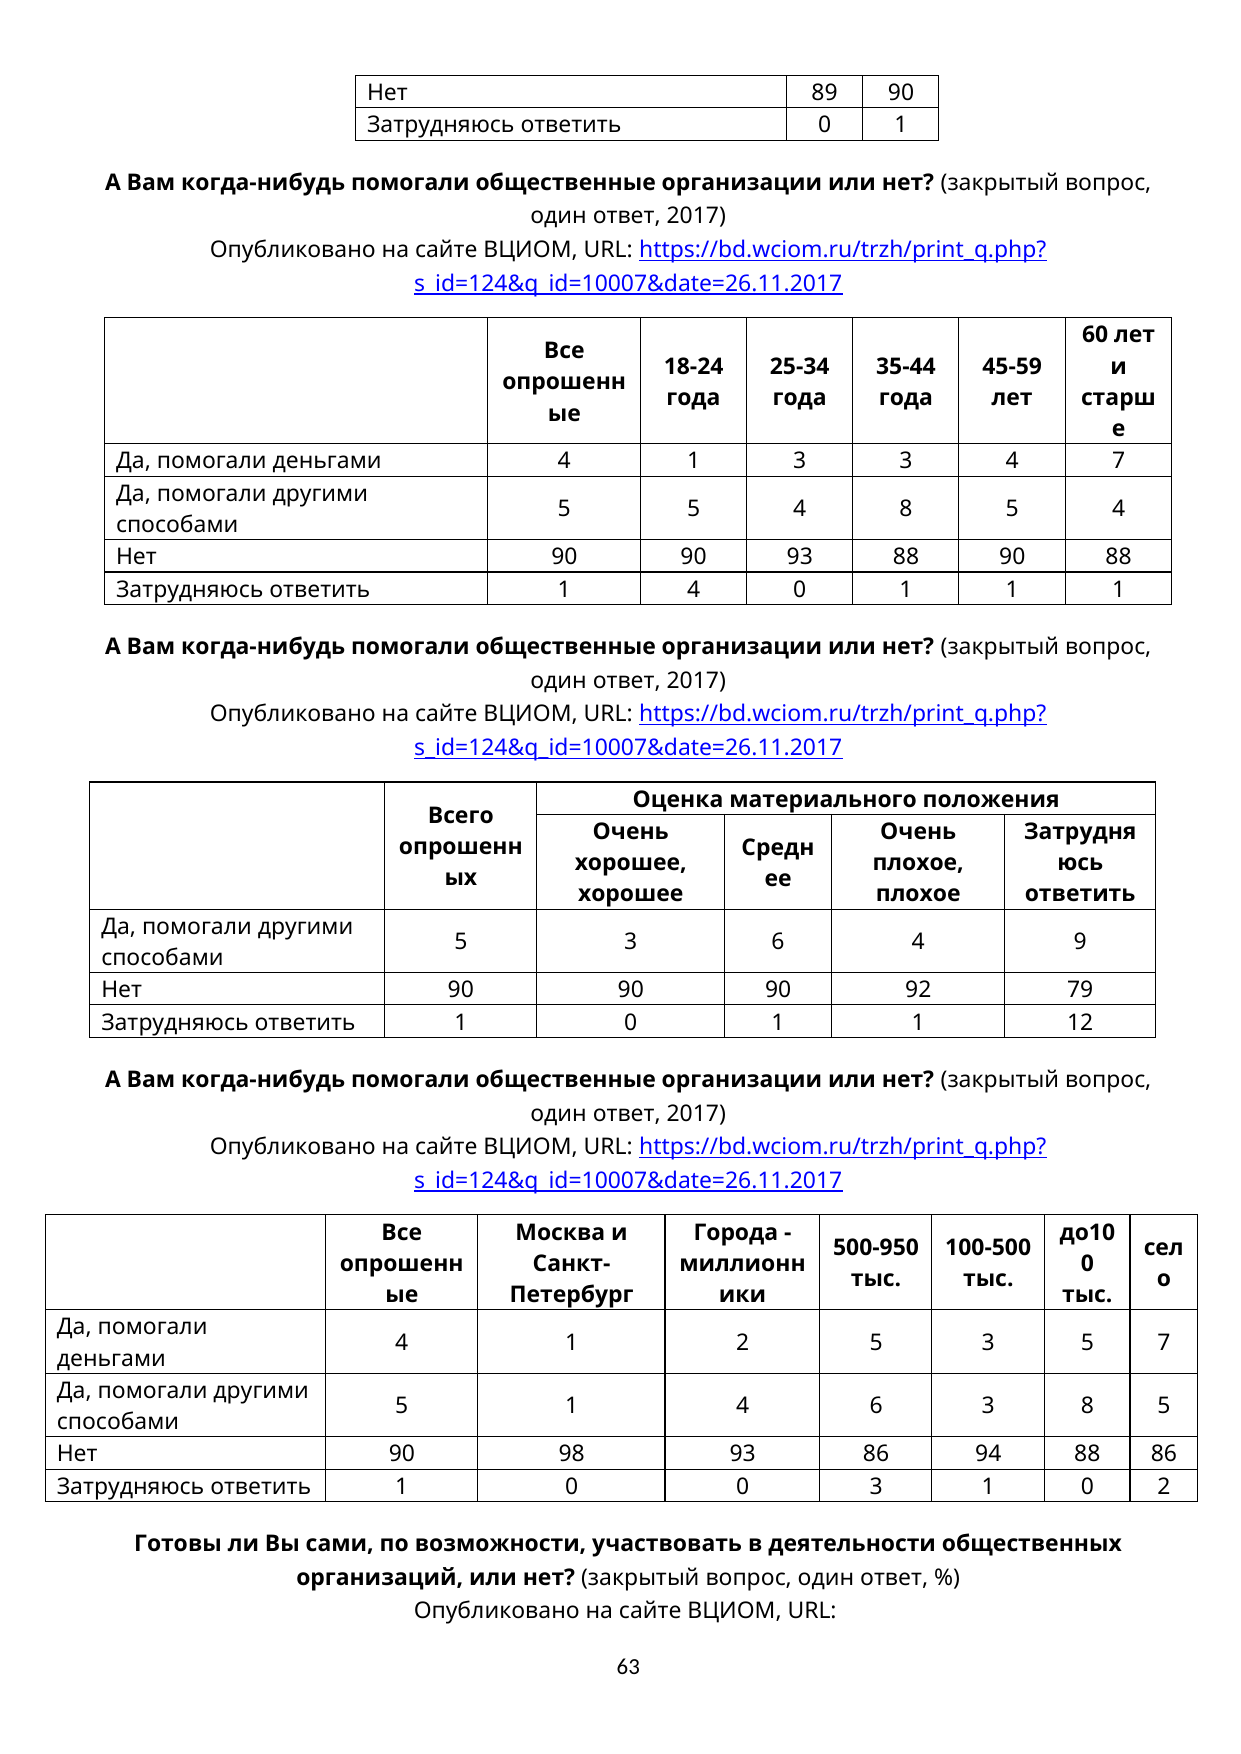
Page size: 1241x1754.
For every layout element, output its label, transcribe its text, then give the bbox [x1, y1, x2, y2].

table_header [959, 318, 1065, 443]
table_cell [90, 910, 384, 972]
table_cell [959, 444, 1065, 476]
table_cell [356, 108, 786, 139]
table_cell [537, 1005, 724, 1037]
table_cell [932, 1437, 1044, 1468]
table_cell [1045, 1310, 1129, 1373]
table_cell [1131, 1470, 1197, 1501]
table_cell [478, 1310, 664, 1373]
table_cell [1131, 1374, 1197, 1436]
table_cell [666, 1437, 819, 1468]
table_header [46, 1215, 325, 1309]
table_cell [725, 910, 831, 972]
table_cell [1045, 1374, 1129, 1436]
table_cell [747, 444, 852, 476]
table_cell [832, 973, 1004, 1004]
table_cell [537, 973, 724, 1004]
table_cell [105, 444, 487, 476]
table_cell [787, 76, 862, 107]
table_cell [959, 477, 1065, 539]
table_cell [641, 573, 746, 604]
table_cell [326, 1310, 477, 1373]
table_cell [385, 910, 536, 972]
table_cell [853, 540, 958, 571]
text А Вам когда-нибудь помогали общественные организации или нет? (закрытый вопрос, один ответ, 2017) Опубликовано на сайте ВЦИОМ, URL: https://bd.wciom.ru/trzh/print_q.php?s_id=124&q_id=10007&date=26.11.2017 [75, 630, 1181, 762]
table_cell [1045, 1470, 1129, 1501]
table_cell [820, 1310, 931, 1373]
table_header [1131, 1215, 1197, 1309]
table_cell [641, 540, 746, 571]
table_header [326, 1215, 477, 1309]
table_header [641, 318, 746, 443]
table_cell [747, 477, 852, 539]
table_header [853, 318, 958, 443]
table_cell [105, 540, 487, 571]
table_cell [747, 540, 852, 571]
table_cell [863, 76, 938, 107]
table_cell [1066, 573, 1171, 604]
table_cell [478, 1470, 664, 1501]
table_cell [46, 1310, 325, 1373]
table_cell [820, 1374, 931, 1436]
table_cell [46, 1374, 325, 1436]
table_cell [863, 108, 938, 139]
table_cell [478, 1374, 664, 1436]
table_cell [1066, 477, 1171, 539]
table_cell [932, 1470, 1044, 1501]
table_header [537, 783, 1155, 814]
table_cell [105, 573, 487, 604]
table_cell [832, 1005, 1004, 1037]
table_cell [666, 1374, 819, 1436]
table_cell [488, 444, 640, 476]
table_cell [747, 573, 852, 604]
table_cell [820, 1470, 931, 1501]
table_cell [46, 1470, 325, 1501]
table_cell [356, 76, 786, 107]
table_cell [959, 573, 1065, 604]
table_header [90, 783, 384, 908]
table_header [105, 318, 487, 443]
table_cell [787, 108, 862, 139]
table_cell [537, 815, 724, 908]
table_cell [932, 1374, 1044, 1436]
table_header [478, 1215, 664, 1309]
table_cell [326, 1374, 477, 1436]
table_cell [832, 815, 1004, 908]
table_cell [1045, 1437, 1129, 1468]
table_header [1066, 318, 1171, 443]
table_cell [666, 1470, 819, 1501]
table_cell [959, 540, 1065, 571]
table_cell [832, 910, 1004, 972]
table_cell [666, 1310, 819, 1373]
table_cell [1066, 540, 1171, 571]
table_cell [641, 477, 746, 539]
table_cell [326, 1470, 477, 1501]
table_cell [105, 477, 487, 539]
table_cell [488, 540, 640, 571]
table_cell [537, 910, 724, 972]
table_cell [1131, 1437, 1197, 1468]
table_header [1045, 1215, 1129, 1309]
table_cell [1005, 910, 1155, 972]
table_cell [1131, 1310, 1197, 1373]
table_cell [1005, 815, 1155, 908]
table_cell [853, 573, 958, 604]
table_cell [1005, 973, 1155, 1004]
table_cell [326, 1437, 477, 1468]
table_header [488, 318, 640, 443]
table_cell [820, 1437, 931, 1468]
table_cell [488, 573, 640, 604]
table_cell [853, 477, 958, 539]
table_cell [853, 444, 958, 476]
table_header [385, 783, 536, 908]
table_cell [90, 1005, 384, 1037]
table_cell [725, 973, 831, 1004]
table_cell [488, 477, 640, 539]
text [75, 1527, 1181, 1626]
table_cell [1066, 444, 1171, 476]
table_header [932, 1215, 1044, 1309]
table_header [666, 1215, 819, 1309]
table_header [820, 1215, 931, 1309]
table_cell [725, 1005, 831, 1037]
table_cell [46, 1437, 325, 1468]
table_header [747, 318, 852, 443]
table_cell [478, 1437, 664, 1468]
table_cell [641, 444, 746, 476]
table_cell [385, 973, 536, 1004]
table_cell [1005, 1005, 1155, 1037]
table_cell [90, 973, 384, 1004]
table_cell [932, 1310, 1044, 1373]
text А Вам когда-нибудь помогали общественные организации или нет? (закрытый вопрос, один ответ, 2017) Опубликовано на сайте ВЦИОМ, URL: https://bd.wciom.ru/trzh/print_q.php?s_id=124&q_id=10007&date=26.11.2017 [75, 1063, 1181, 1195]
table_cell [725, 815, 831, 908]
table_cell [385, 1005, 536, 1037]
text А Вам когда-нибудь помогали общественные организации или нет? (закрытый вопрос, один ответ, 2017) Опубликовано на сайте ВЦИОМ, URL: https://bd.wciom.ru/trzh/print_q.php?s_id=124&q_id=10007&date=26.11.2017 [75, 166, 1181, 298]
